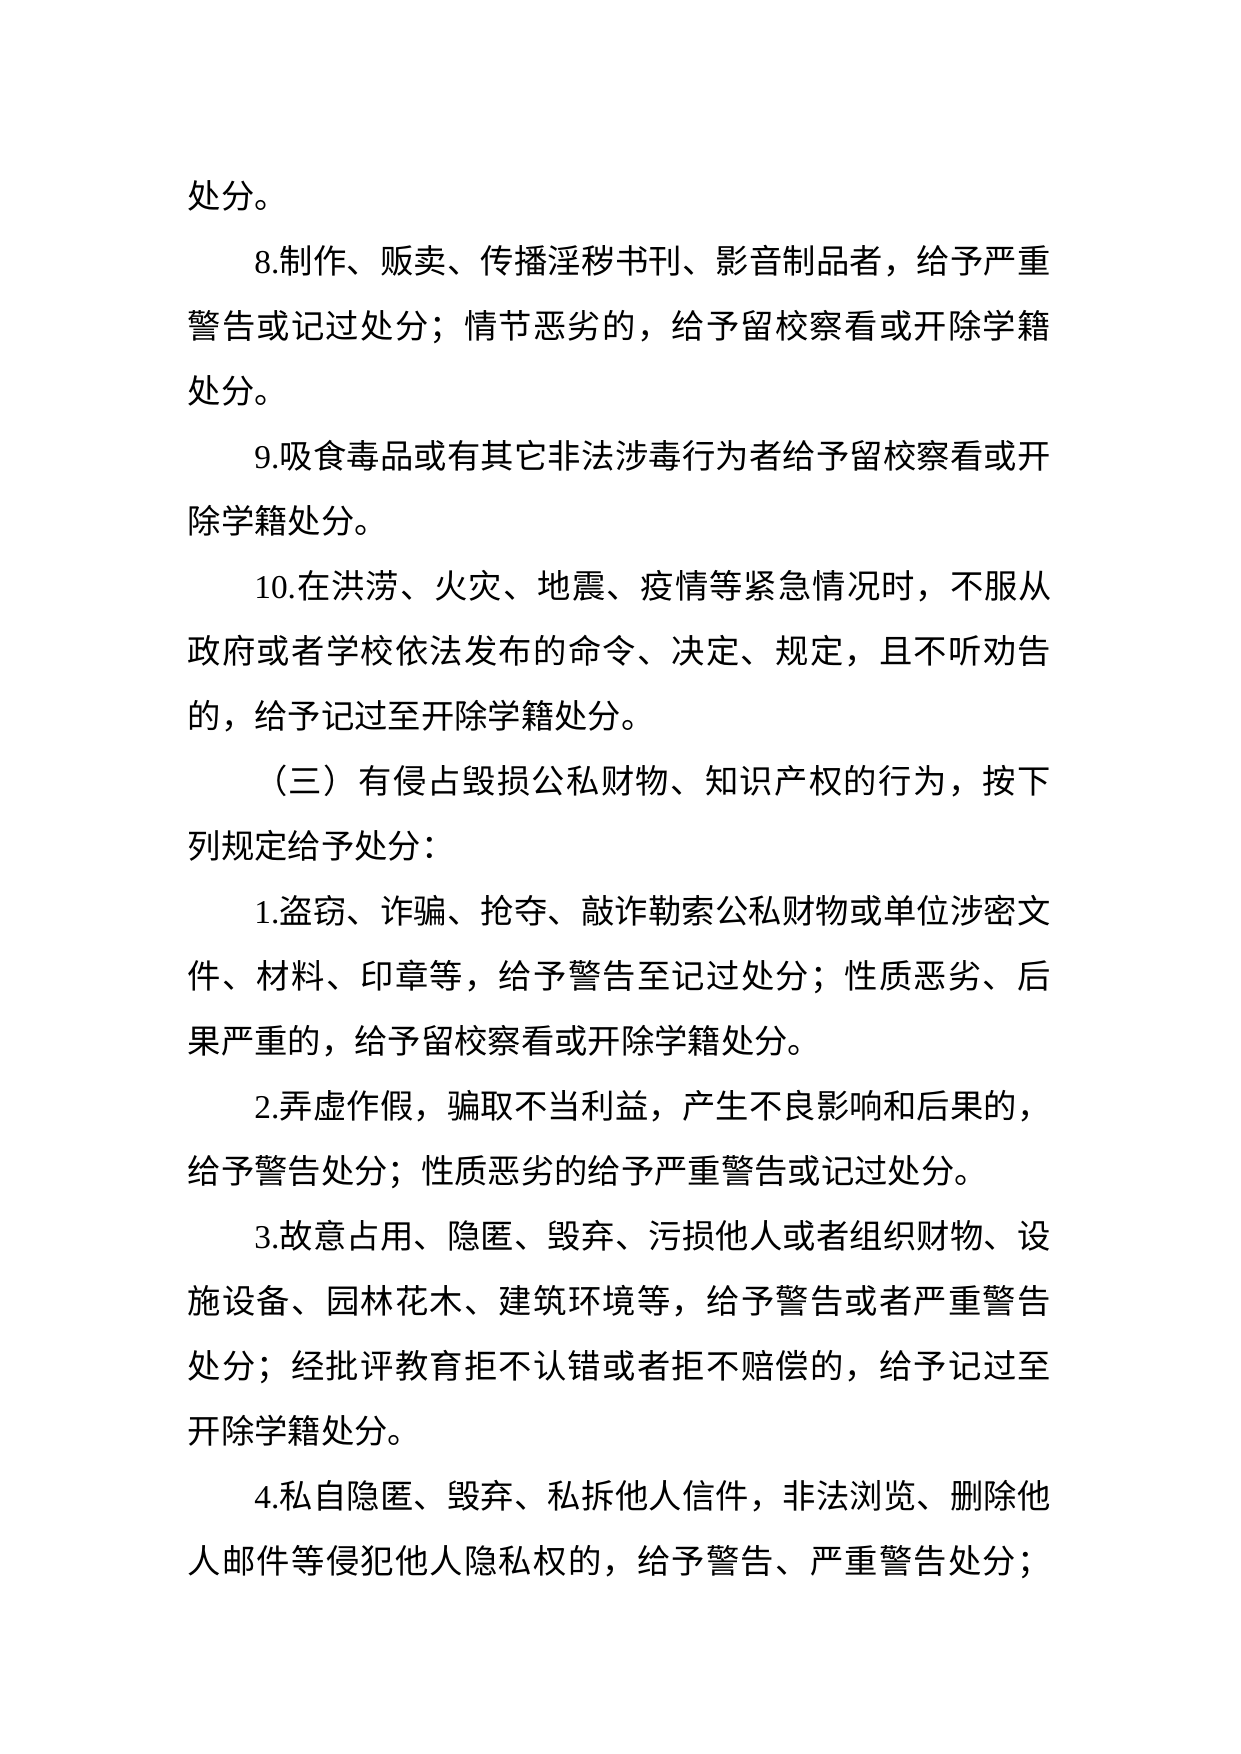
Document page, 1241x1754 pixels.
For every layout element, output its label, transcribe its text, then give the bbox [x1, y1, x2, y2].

text 2.弄虚作假，骗取不当利益，产生不良影响和后果的，给予警告处分；性质恶劣的给予严重警告或记过处分。 [187, 1072, 1053, 1202]
text 8.制作、贩卖、传播淫秽书刊、影音制品者，给予严重警告或记过处分；情节恶劣的，给予留校察看或开除学籍处分。 [187, 227, 1053, 422]
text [187, 162, 1053, 227]
text 10.在洪涝、火灾、地震、疫情等紧急情况时，不服从政府或者学校依法发布的命令、决定、规定，且不听劝告的，给予记过至开除学籍处分。 [187, 552, 1053, 747]
text 1.盗窃、诈骗、抢夺、敲诈勒索公私财物或单位涉密文件、材料、印章等，给予警告至记过处分；性质恶劣、后果严重的，给予留校察看或开除学籍处分。 [187, 877, 1053, 1072]
text 9.吸食毒品或有其它非法涉毒行为者给予留校察看或开除学籍处分。 [187, 422, 1053, 552]
text 3.故意占用、隐匿、毁弃、污损他人或者组织财物、设施设备、园林花木、建筑环境等，给予警告或者严重警告处分；经批评教育拒不认错或者拒不赔偿的，给予记过至开除学籍处分。 [187, 1202, 1053, 1462]
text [187, 1462, 1053, 1592]
text （三）有侵占毁损公私财物、知识产权的行为，按下列规定给予处分： [187, 747, 1053, 877]
